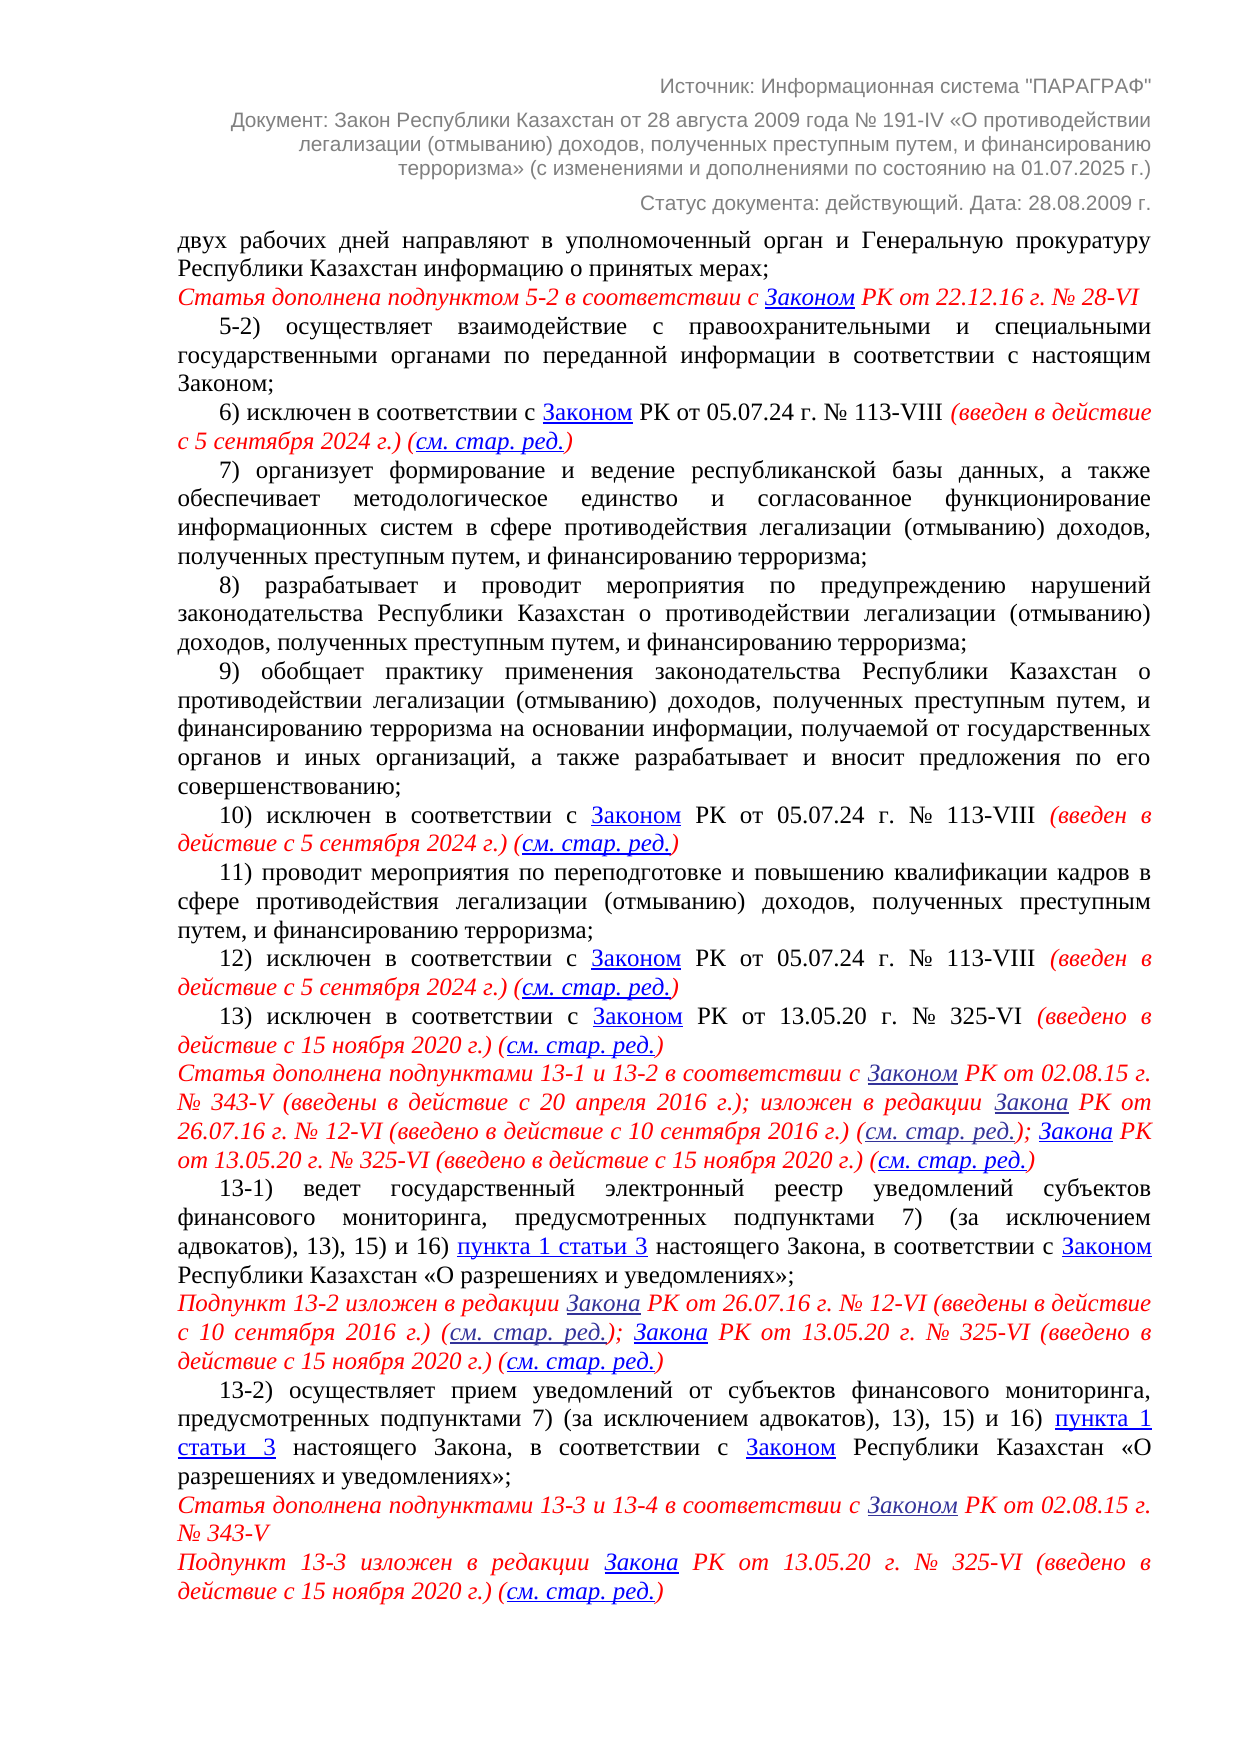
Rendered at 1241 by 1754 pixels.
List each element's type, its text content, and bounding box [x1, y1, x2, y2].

text 13-1) ведет государственный электронный реестр уведомлений субъектов финансового мониторинга, предусмотренных подпунктами 7) (за исключением адвокатов), 13), 15) и 16) пункта 1 статьи 3 настоящего Закона, в соответствии с Законом Республики Казахстан «О разрешениях и уведомлениях»; [177, 1173, 1152, 1288]
text 11) проводит мероприятия по переподготовке и повышению квалификации кадров в сфере противодействия легализации (отмыванию) доходов, полученных преступным путем, и финансированию терроризма; [177, 857, 1152, 943]
text 6) исключен в соответствии с Законом РК от 05.07.24 г. № 113-VIII (введен в действие с 5 сентября 2024 г.) (см. стар. ред.) [177, 397, 1152, 455]
text 9) обобщает практику применения законодательства Республики Казахстан о противодействии легализации (отмыванию) доходов, полученных преступным путем, и финансированию терроризма на основании информации, получаемой от государственных органов и иных организаций, а также разрабатывает и вносит предложения по его совершенствованию; [177, 656, 1152, 800]
text 8) разрабатывает и проводит мероприятия по предупреждению нарушений законодательства Республики Казахстан о противодействии легализации (отмыванию) доходов, полученных преступным путем, и финансированию терроризма; [177, 570, 1152, 656]
text 13) исключен в соответствии с Законом РК от 13.05.20 г. № 325-VI (введено в действие с 15 ноября 2020 г.) (см. стар. ред.) [177, 1001, 1152, 1058]
text 12) исключен в соответствии с Законом РК от 05.07.24 г. № 113-VIII (введен в действие с 5 сентября 2024 г.) (см. стар. ред.) [177, 943, 1152, 1001]
text Подпункт 13-3 изложен в редакции Закона РК от 13.05.20 г. № 325-VI (введено в действие с 15 ноября 2020 г.) (см. стар. ред.) [177, 1547, 1152, 1605]
text Подпункт 13-2 изложен в редакции Закона РК от 26.07.16 г. № 12-VІ (введены в действие с 10 сентября 2016 г.) (см. стар. ред.); Закона РК от 13.05.20 г. № 325-VI (введено в действие с 15 ноября 2020 г.) (см. стар. ред.) [177, 1288, 1152, 1375]
text 10) исключен в соответствии с Законом РК от 05.07.24 г. № 113-VIII (введен в действие с 5 сентября 2024 г.) (см. стар. ред.) [177, 800, 1152, 857]
text Статья дополнена подпунктом 5-2 в соответствии с Законом РК от 22.12.16 г. № 28-VI [177, 282, 1152, 311]
text 7) организует формирование и ведение республиканской базы данных, а также обеспечивает методологическое единство и согласованное функционирование информационных систем в сфере противодействия легализации (отмыванию) доходов, полученных преступным путем, и финансированию терроризма; [177, 455, 1152, 570]
text Статья дополнена подпунктами 13-3 и 13-4 в соответствии с Законом РК от 02.08.15 г. № 343-V [177, 1490, 1152, 1547]
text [177, 225, 1152, 282]
text Статья дополнена подпунктами 13-1 и 13-2 в соответствии с Законом РК от 02.08.15 г. № 343-V (введены в действие с 20 апреля 2016 г.); изложен в редакции Закона РК от 26.07.16 г. № 12-VІ (введено в действие с 10 сентября 2016 г.) (см. стар. ред.); Закона РК от 13.05.20 г. № 325-VI (введено в действие с 15 ноября 2020 г.) (см. стар. ред.) [177, 1058, 1152, 1173]
text 5-2) осуществляет взаимодействие с правоохранительными и специальными государственными органами по переданной информации в соответствии с настоящим Законом; [177, 311, 1152, 397]
text 13-2) осуществляет прием уведомлений от субъектов финансового мониторинга, предусмотренных подпунктами 7) (за исключением адвокатов), 13), 15) и 16) пункта 1 статьи 3 настоящего Закона, в соответствии с Законом Республики Казахстан «О разрешениях и уведомлениях»; [177, 1375, 1152, 1490]
